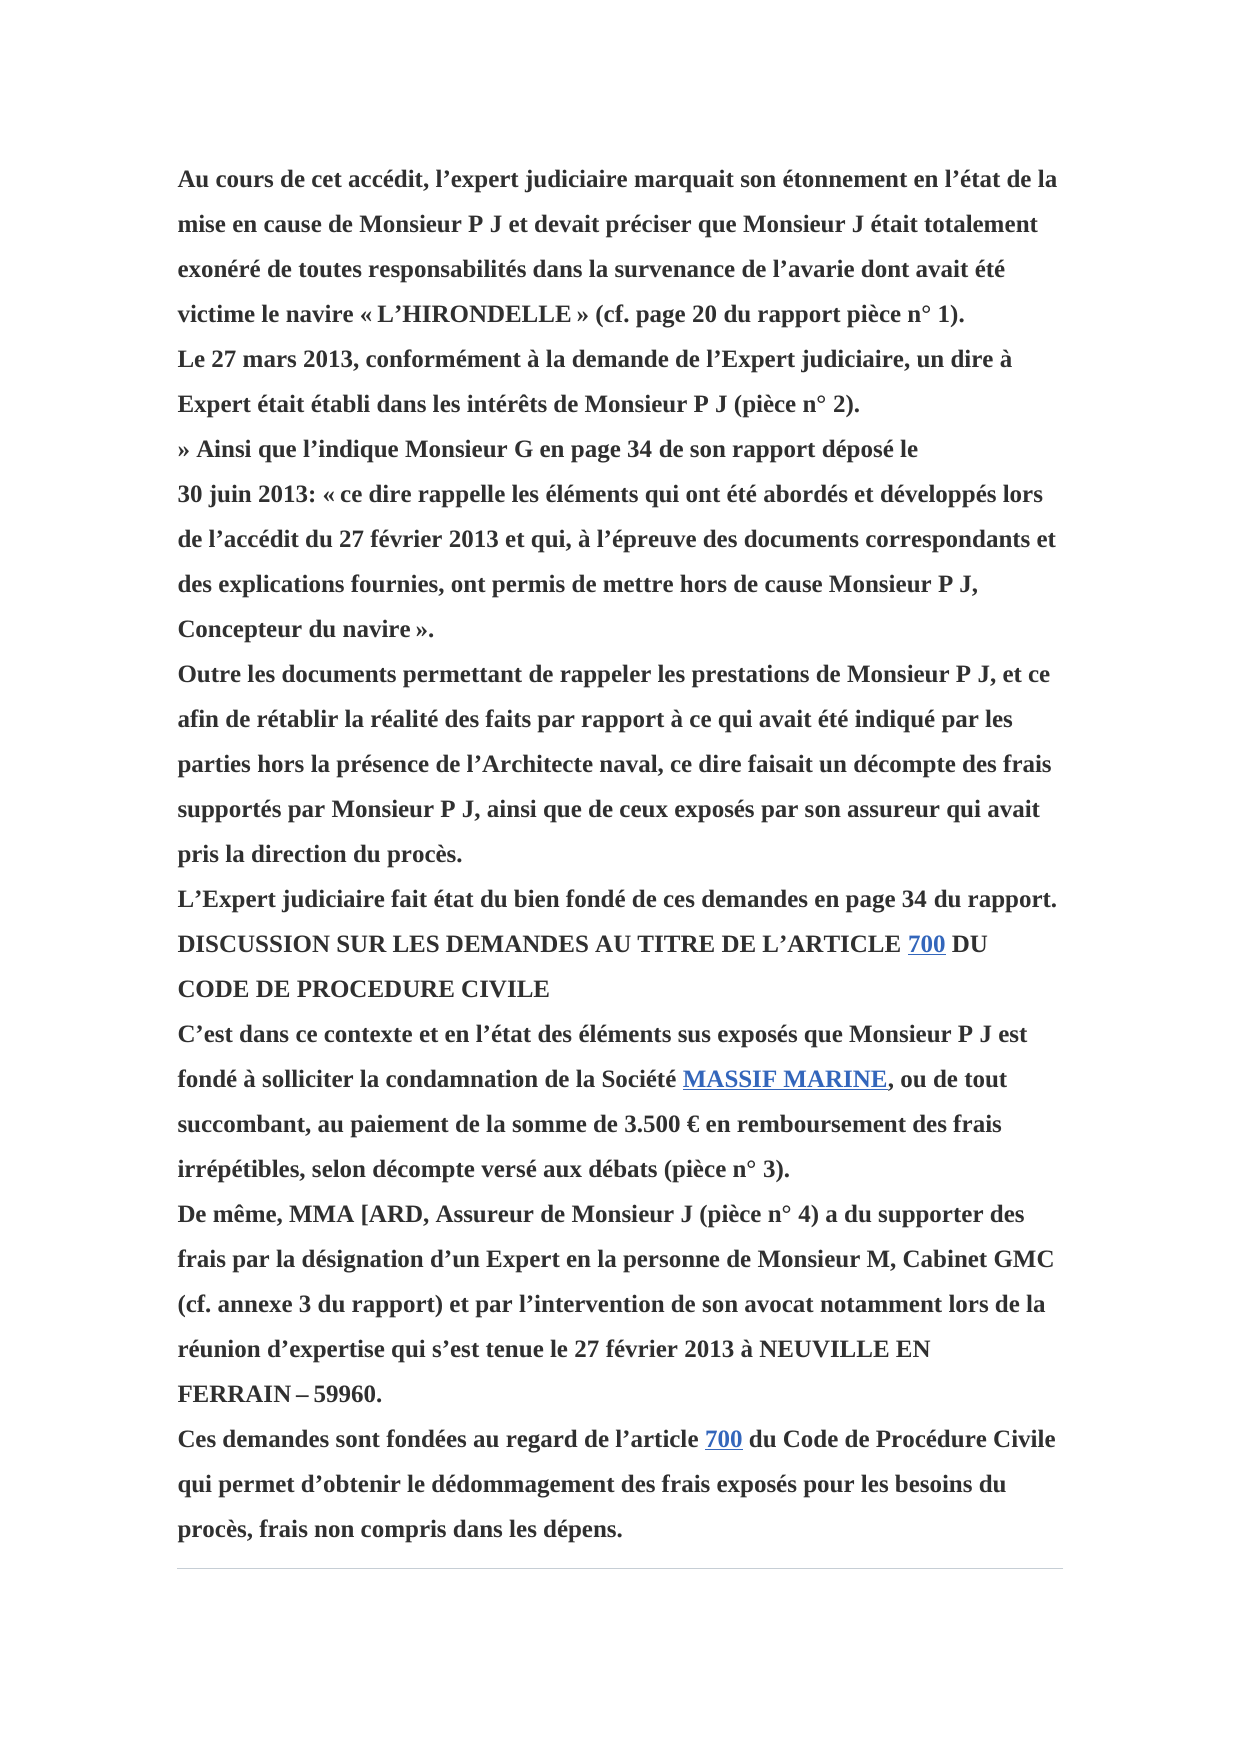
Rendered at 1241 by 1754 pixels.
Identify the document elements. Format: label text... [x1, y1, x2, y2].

text Au cours de cet accédit, l’expert judiciaire marquait son étonnement en l’état de la mise en cause de Monsieur P J et devait préciser que Monsieur J était totalement exonéré de toutes responsabilités dans la survenance de l’avarie dont avait été victime le navire « L’HIRONDELLE » (cf. page 20 du rapport pièce n° 1). [177, 148, 1063, 328]
text Outre les documents permettant de rappeler les prestations de Monsieur P J, et ce afin de rétablir la réalité des faits par rapport à ce qui avait été indiqué par les parties hors la présence de l’Architecte naval, ce dire faisait un décompte des frais supportés par Monsieur P J, ainsi que de ceux exposés par son assureur qui avait pris la direction du procès. [177, 643, 1063, 868]
text L’Expert judiciaire fait état du bien fondé de ces demandes en page 34 du rapport. DISCUSSION SUR LES DEMANDES AU TITRE DE L’ARTICLE 700 DU CODE DE PROCEDURE CIVILE [177, 868, 1063, 1003]
text C’est dans ce contexte et en l’état des éléments sus exposés que Monsieur P J est fondé à solliciter la condamnation de la Société MASSIF MARINE, ou de tout succombant, au paiement de la somme de 3.500 € en remboursement des frais irrépétibles, selon décompte versé aux débats (pièce n° 3). [177, 1003, 1063, 1183]
text Ces demandes sont fondées au regard de l’article 700 du Code de Procédure Civile qui permet d’obtenir le dédommagement des frais exposés pour les besoins du procès, frais non compris dans les dépens. [177, 1408, 1063, 1568]
text De même, MMA [ARD, Assureur de Monsieur J (pièce n° 4) a du supporter des frais par la désignation d’un Expert en la personne de Monsieur M, Cabinet GMC (cf. annexe 3 du rapport) et par l’intervention de son avocat notamment lors de la réunion d’expertise qui s’est tenue le 27 février 2013 à NEUVILLE EN FERRAIN – 59960. [177, 1183, 1063, 1408]
text Le 27 mars 2013, conformément à la demande de l’Expert judiciaire, un dire à Expert était établi dans les intérêts de Monsieur P J (pièce n° 2). [177, 328, 1063, 418]
text » Ainsi que l’indique Monsieur G en page 34 de son rapport déposé le 30 juin 2013: « ce dire rappelle les éléments qui ont été abordés et développés lors de l’accédit du 27 février 2013 et qui, à l’épreuve des documents correspondants et des explications fournies, ont permis de mettre hors de cause Monsieur P J, Concepteur du navire ». [177, 418, 1063, 643]
